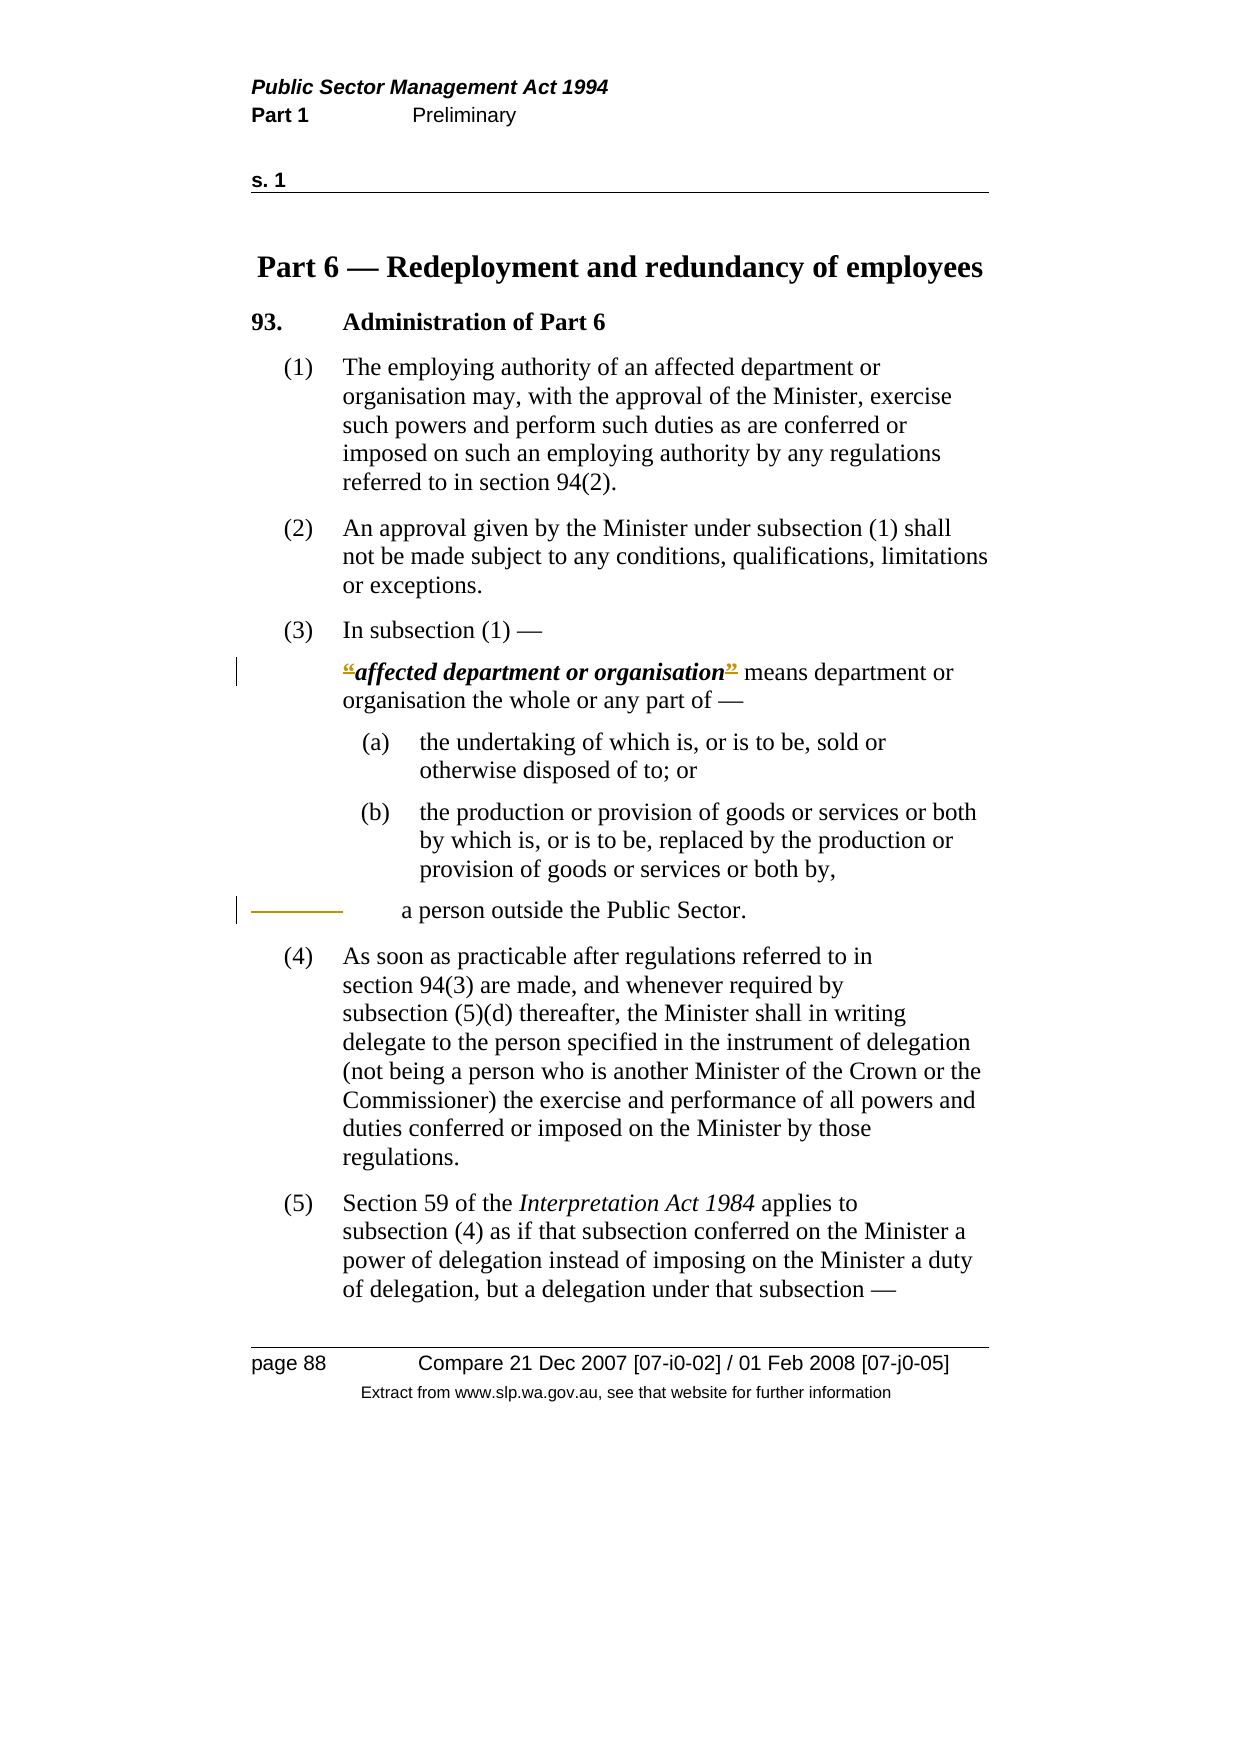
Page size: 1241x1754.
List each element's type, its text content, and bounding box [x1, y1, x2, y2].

text (a) the undertaking of which is, or is to be, sold or otherwise disposed of to; or [251, 727, 989, 784]
subtitle 93. Administration of Part 6 [251, 307, 989, 336]
subtitle Part 6 — Redeployment and redundancy of employees [251, 248, 989, 284]
text (4) As soon as practicable after regulations referred to in section 94(3) are made, and whenever required by subsection (5)(d) thereafter, the Minister shall in writing delegate to the person specified in the instrument of delegation (not being a person who is another Minister of the Crown or the Commissioner) the exercise and performance of all powers and duties conferred or imposed on the Minister by those regulations. [251, 941, 989, 1171]
text (b) the production or provision of goods or services or both by which is, or is to be, replaced by the production or provision of goods or services or both by, [251, 797, 989, 883]
text (2) An approval given by the Minister under subsection (1) shall not be made subject to any conditions, qualifications, limitations or exceptions. [251, 513, 989, 599]
text affected department or organisation means department or organisation the whole or any part of — [251, 657, 989, 714]
text (1) The employing authority of an affected department or organisation may, with the approval of the Minister, exercise such powers and perform such duties as are conferred or imposed on such an employing authority by any regulations referred to in section 94(2). [251, 352, 989, 496]
text a person outside the Public Sector. [251, 896, 989, 924]
text (5) Section 59 of the Interpretation Act 1984 applies to subsection (4) as if that subsection conferred on the Minister a power of delegation instead of imposing on the Minister a duty of delegation, but a delegation under that subsection — [251, 1188, 989, 1303]
text (3) In subsection (1) — [251, 616, 989, 644]
